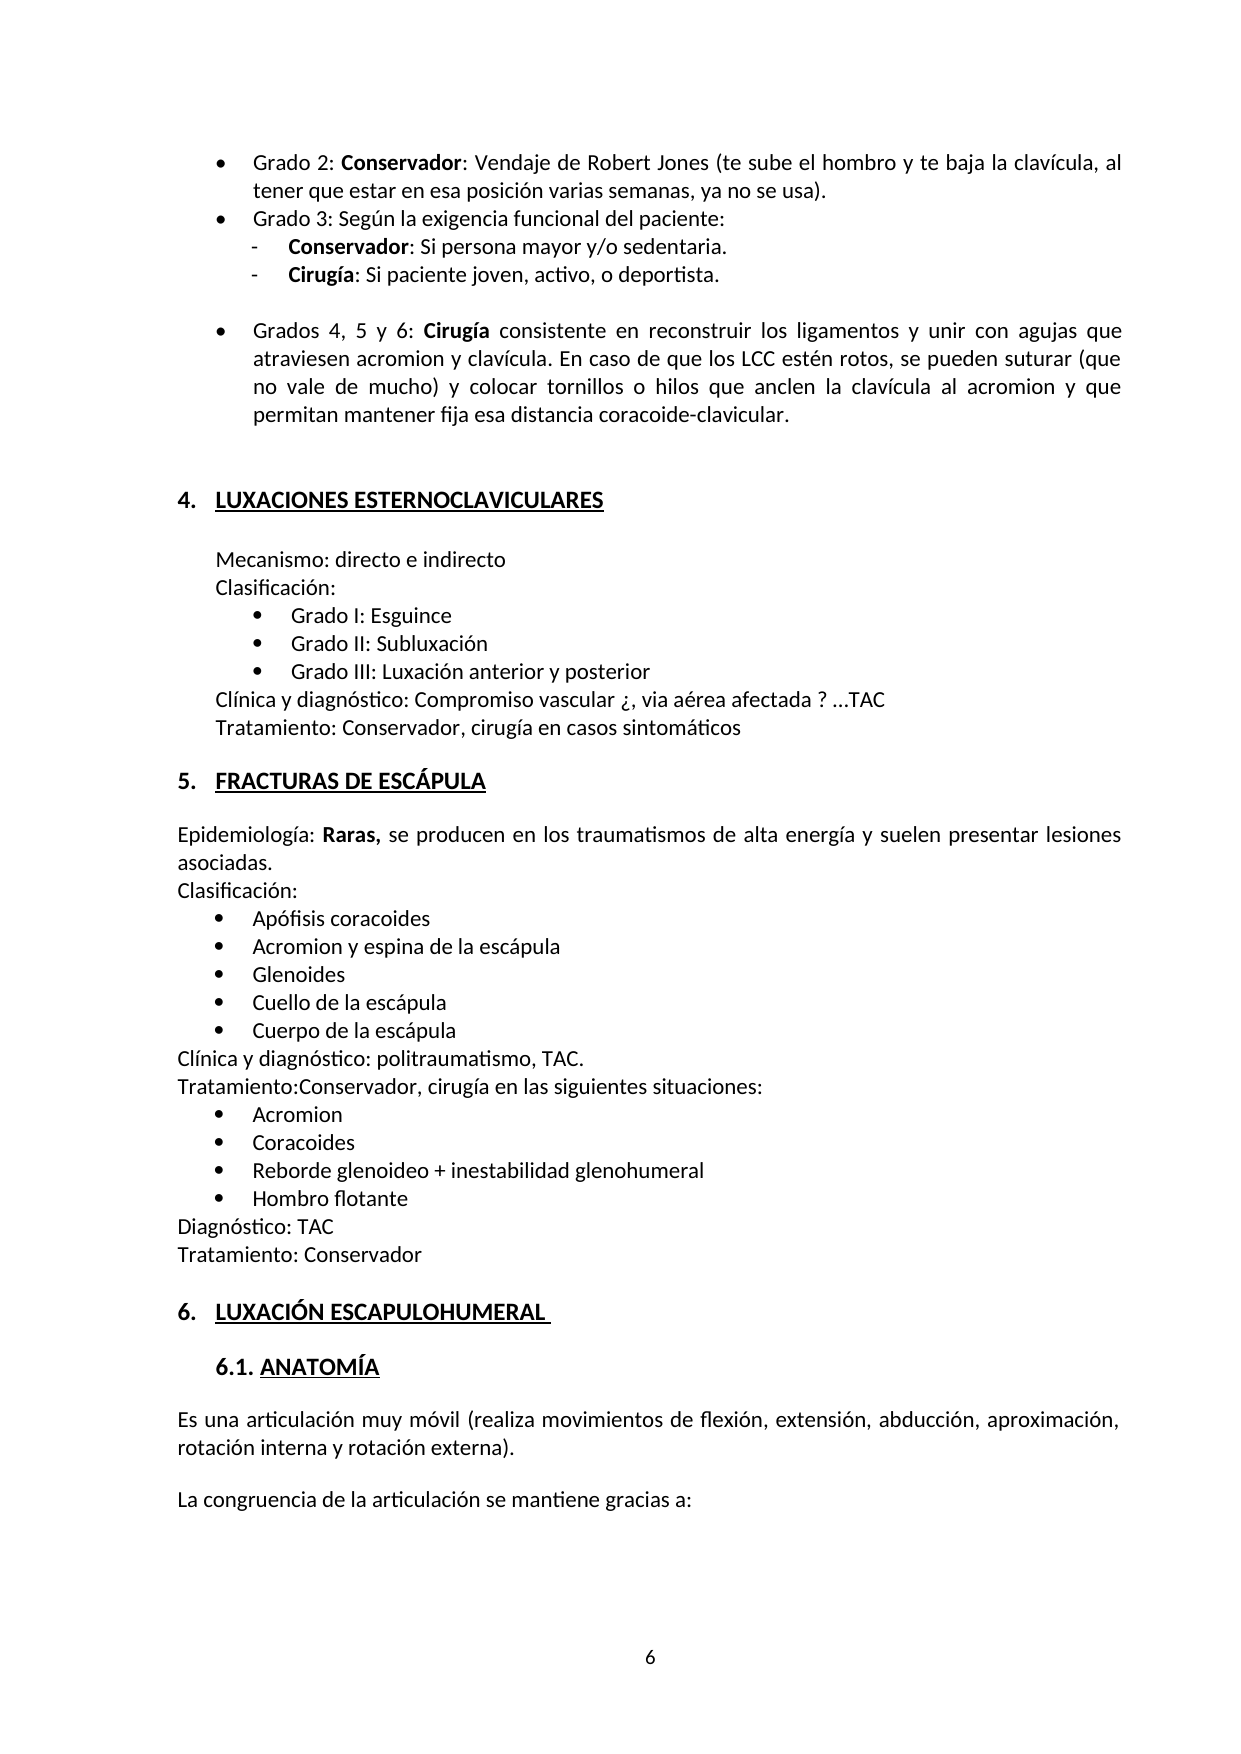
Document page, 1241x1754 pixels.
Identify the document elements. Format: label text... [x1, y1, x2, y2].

list Grado 3: Según la exigencia funcional del paciente: [215, 204, 1123, 232]
text Diagnóstico: TAC [177, 1212, 1123, 1240]
list Grados 4, 5 y 6: Cirugía consistente en reconstruir los ligamentos y unir con agujas que atraviesen acromion y clavícula. En caso de que los LCC estén rotos, se pueden suturar (que no vale de mucho) y colocar tornillos o hilos que anclen la clavícula al acromion y que permitan mantener fija esa distancia coracoide-clavicular. [215, 316, 1123, 428]
text Mecanismo: directo e indirecto [177, 545, 1123, 573]
list FRACTURAS DE ESCÁPULA [177, 765, 1123, 796]
list Grado III: Luxación anterior y posterior [253, 657, 1123, 685]
list Glenoides [215, 960, 1123, 988]
text Es una articulación muy móvil (realiza movimientos de flexión, extensión, abducción, aproximación, rotación interna y rotación externa). [177, 1405, 1121, 1461]
list LUXACIONES ESTERNOCLAVICULARES [177, 484, 1123, 514]
text Tratamiento: Conservador, cirugía en casos sintomáticos [177, 713, 1123, 741]
list Grado 2: Conservador: Vendaje de Robert Jones (te sube el hombro y te baja la clavícula, al tener que estar en esa posición varias semanas, ya no se usa). [215, 148, 1123, 204]
text 6.1. ANATOMÍA [215, 1351, 1123, 1381]
list Cirugía: Si paciente joven, activo, o deportista. [251, 260, 1123, 288]
list Coracoides [215, 1128, 1123, 1156]
list Reborde glenoideo + inestabilidad glenohumeral [215, 1156, 1123, 1184]
list Cuerpo de la escápula [215, 1016, 1123, 1044]
list LUXACIÓN ESCAPULOHUMERAL [177, 1296, 1123, 1327]
text Clínica y diagnóstico: politraumatismo, TAC. [177, 1044, 1123, 1072]
text Epidemiología: Raras, se producen en los traumatismos de alta energía y suelen presentar lesiones asociadas. [177, 820, 1123, 876]
text Clínica y diagnóstico: Compromiso vascular ¿, via aérea afectada ? …TAC [177, 685, 1123, 713]
text Tratamiento:Conservador, cirugía en las siguientes situaciones: [177, 1072, 1123, 1100]
text La congruencia de la articulación se mantiene gracias a: [177, 1485, 1123, 1513]
list Grado I: Esguince [253, 601, 1123, 629]
text Tratamiento: Conservador [177, 1240, 1123, 1268]
list Conservador: Si persona mayor y/o sedentaria. [251, 232, 1123, 260]
list Hombro flotante [215, 1184, 1123, 1212]
list Cuello de la escápula [215, 988, 1123, 1016]
text Clasificación: [177, 573, 1123, 601]
list Apófisis coracoides [215, 904, 1123, 932]
list Grado II: Subluxación [253, 629, 1123, 657]
list Acromion y espina de la escápula [215, 932, 1123, 960]
list Acromion [215, 1100, 1123, 1128]
text Clasificación: [177, 876, 1123, 904]
